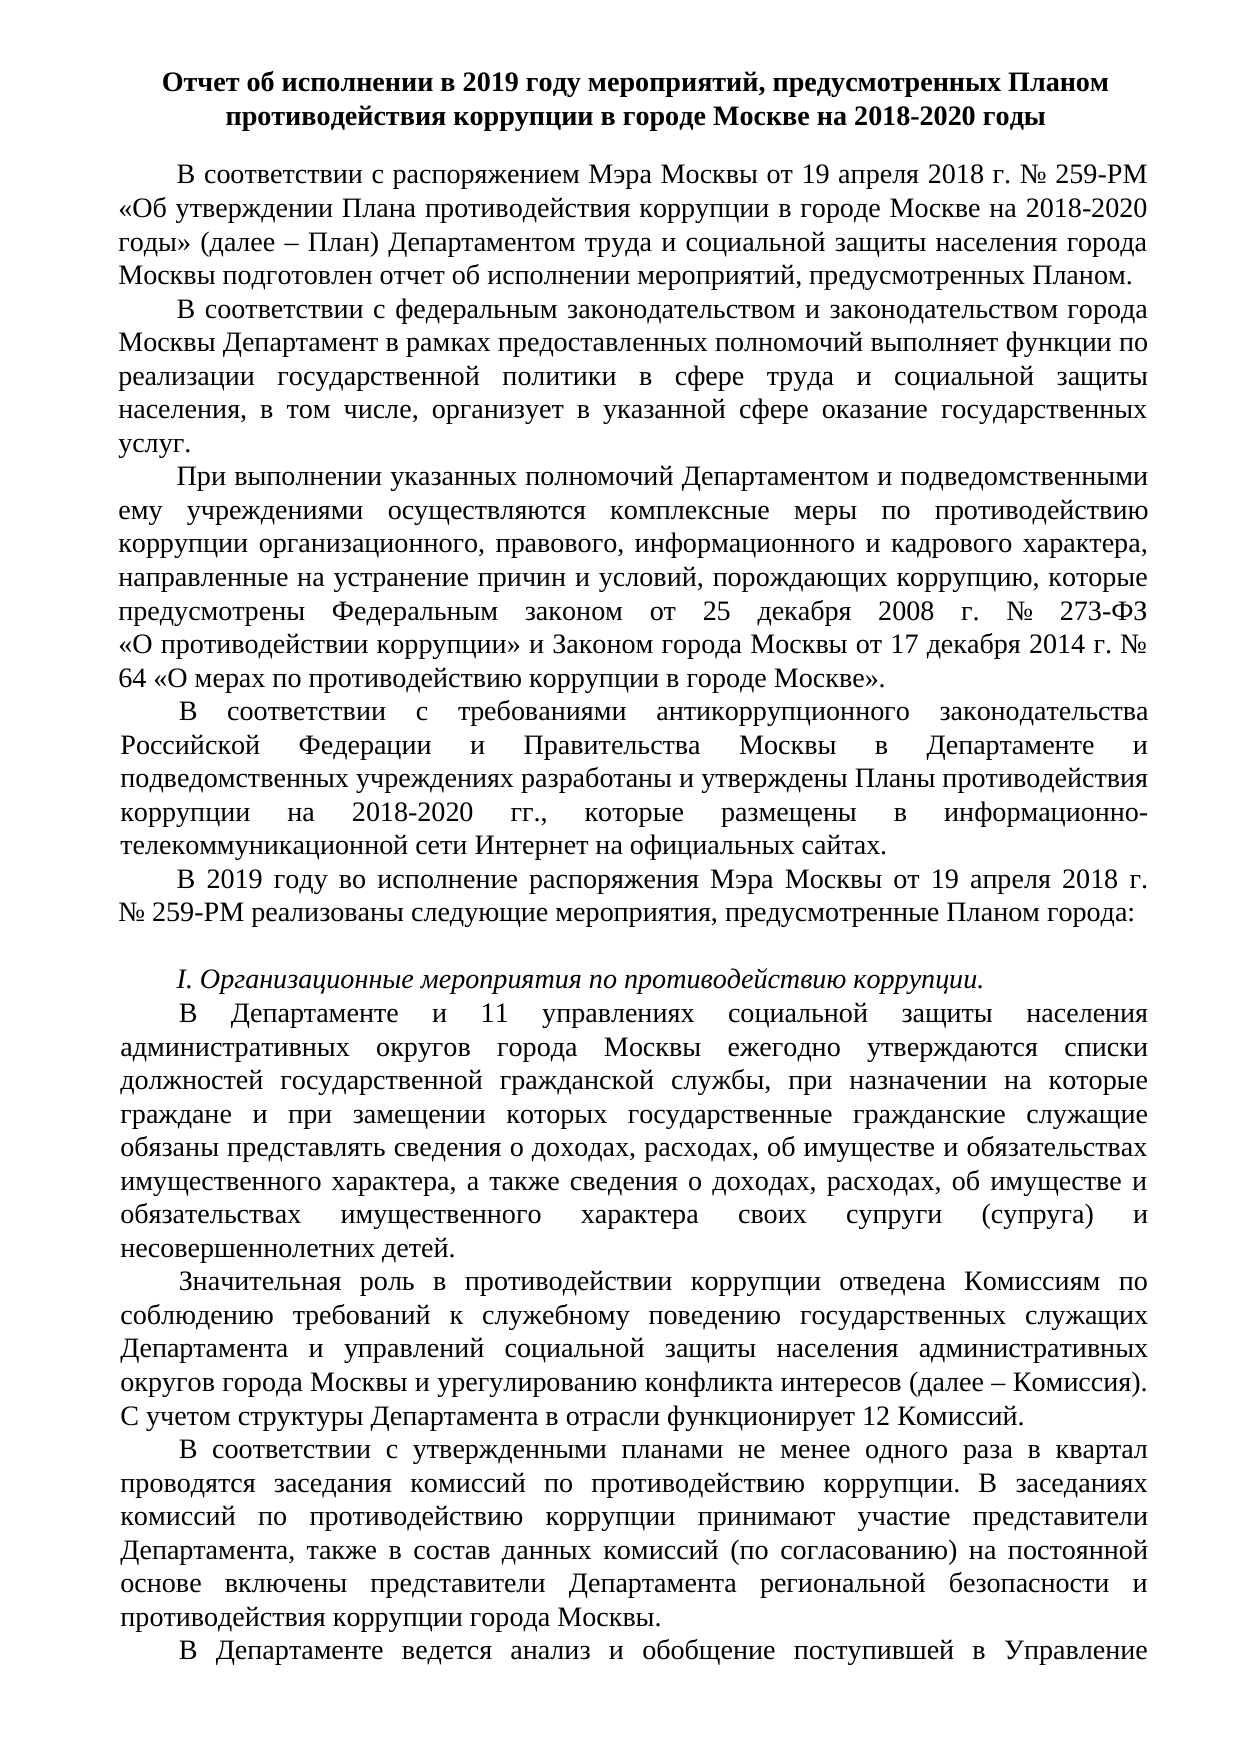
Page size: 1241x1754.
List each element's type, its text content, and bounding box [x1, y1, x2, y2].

text В соответствии с утвержденными планами не менее одного раза в квартал проводятся заседания комиссий по противодействию коррупции. В заседаниях комиссий по противодействию коррупции принимают участие представители Департамента, также в состав данных комиссий (по согласованию) на постоянной основе включены представители Департамента региональной безопасности и противодействия коррупции города Москвы. [120, 1432, 1149, 1633]
text Отчет об исполнении в 2019 году мероприятий, предусмотренных Планом противодействия коррупции в городе Москве на 2018-2020 годы [120, 65, 1152, 132]
text I. Организационные мероприятия по противодействию коррупции. [118, 962, 1152, 996]
text Значительная роль в противодействии коррупции отведена Комиссиям по соблюдению требований к служебному поведению государственных служащих Департамента и управлений социальной защиты населения административных округов города Москвы и урегулированию конфликта интересов (далее – Комиссия). С учетом структуры Департамента в отрасли функционирует 12 Комиссий. [120, 1264, 1149, 1432]
text В Департаменте и 11 управлениях социальной защиты населения административных округов города Москвы ежегодно утверждаются списки должностей государственной гражданской службы, при назначении на которые граждане и при замещении которых государственные гражданские служащие обязаны представлять сведения о доходах, расходах, об имуществе и обязательствах имущественного характера, а также сведения о доходах, расходах, об имуществе и обязательствах имущественного характера своих супруги (супруга) и несовершеннолетних детей. [120, 996, 1149, 1264]
text В соответствии с распоряжением Мэра Москвы от 19 апреля 2018 г. № 259-РМ «Об утверждении Плана противодействия коррупции в городе Москве на 2018-2020 годы» (далее – План) Департаментом труда и социальной защиты населения города Москвы подготовлен отчет об исполнении мероприятий, предусмотренных Планом. [118, 157, 1149, 291]
text В соответствии с требованиями антикоррупционного законодательства Российской Федерации и Правительства Москвы в Департаменте и подведомственных учреждениях разработаны и утверждены Планы противодействия коррупции на 2018-2020 гг., которые размещены в информационно-телекоммуникационной сети Интернет на официальных сайтах. [120, 694, 1149, 861]
text В 2019 году во исполнение распоряжения Мэра Москвы от 19 апреля 2018 г. № 259-РМ реализованы следующие мероприятия, предусмотренные Планом города: [118, 861, 1149, 928]
text При выполнении указанных полномочий Департаментом и подведомственными ему учреждениями осуществляются комплексные меры по противодействию коррупции организационного, правового, информационного и кадрового характера, направленные на устранение причин и условий, порождающих коррупцию, которые предусмотрены Федеральным законом от 25 декабря 2008 г. № 273-ФЗ «О противодействии коррупции» и Законом города Москвы от 17 декабря 2014 г. № 64 «О мерах по противодействию коррупции в городе Москве». [118, 459, 1149, 694]
text В соответствии с федеральным законодательством и законодательством города Москвы Департамент в рамках предоставленных полномочий выполняет функции по реализации государственной политики в сфере труда и социальной защиты населения, в том числе, организует в указанной сфере оказание государственных услуг. [118, 291, 1149, 459]
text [120, 1633, 1149, 1666]
